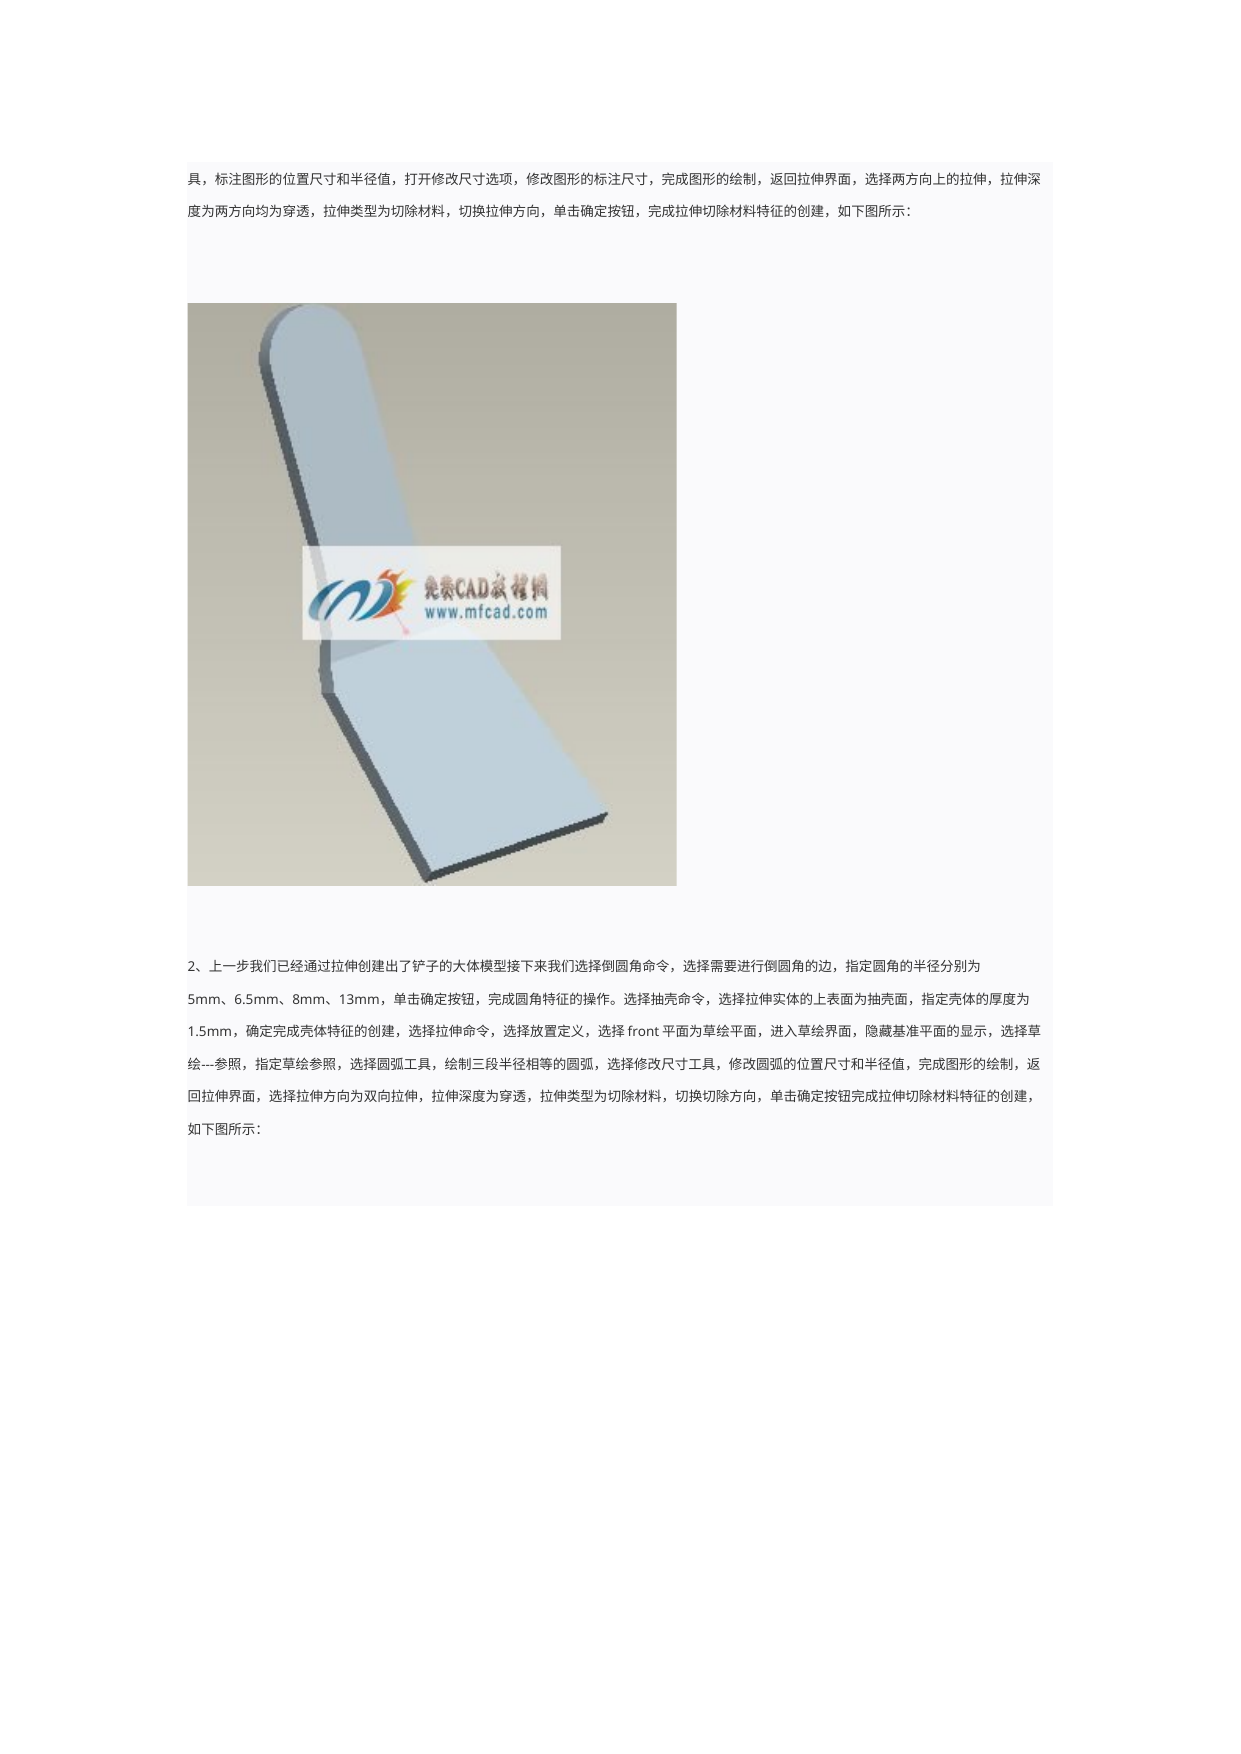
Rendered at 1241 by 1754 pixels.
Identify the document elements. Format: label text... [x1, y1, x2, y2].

text 2、上一步我们已经通过拉伸创建出了铲子的大体模型接下来我们选择倒圆角命令，选择需要进行倒圆角的边，指定圆角的半径分别为5mm、6.5mm、8mm、13mm，单击确定按钮，完成圆角特征的操作。选择抽壳命令，选择拉伸实体的上表面为抽壳面，指定壳体的厚度为1.5mm，确定完成壳体特征的创建，选择拉伸命令，选择放置定义，选择front平面为草绘平面，进入草绘界面，隐藏基准平面的显示，选择草绘---参照，指定草绘参照，选择圆弧工具，绘制三段半径相等的圆弧，选择修改尺寸工具，修改圆弧的位置尺寸和半径值，完成图形的绘制，返回拉伸界面，选择拉伸方向为双向拉伸，拉伸深度为穿透，拉伸类型为切除材料，切换切除方向，单击确定按钮完成拉伸切除材料特征的创建，如下图所示： [187, 950, 1053, 1145]
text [187, 162, 1053, 227]
picture [187, 303, 677, 886]
